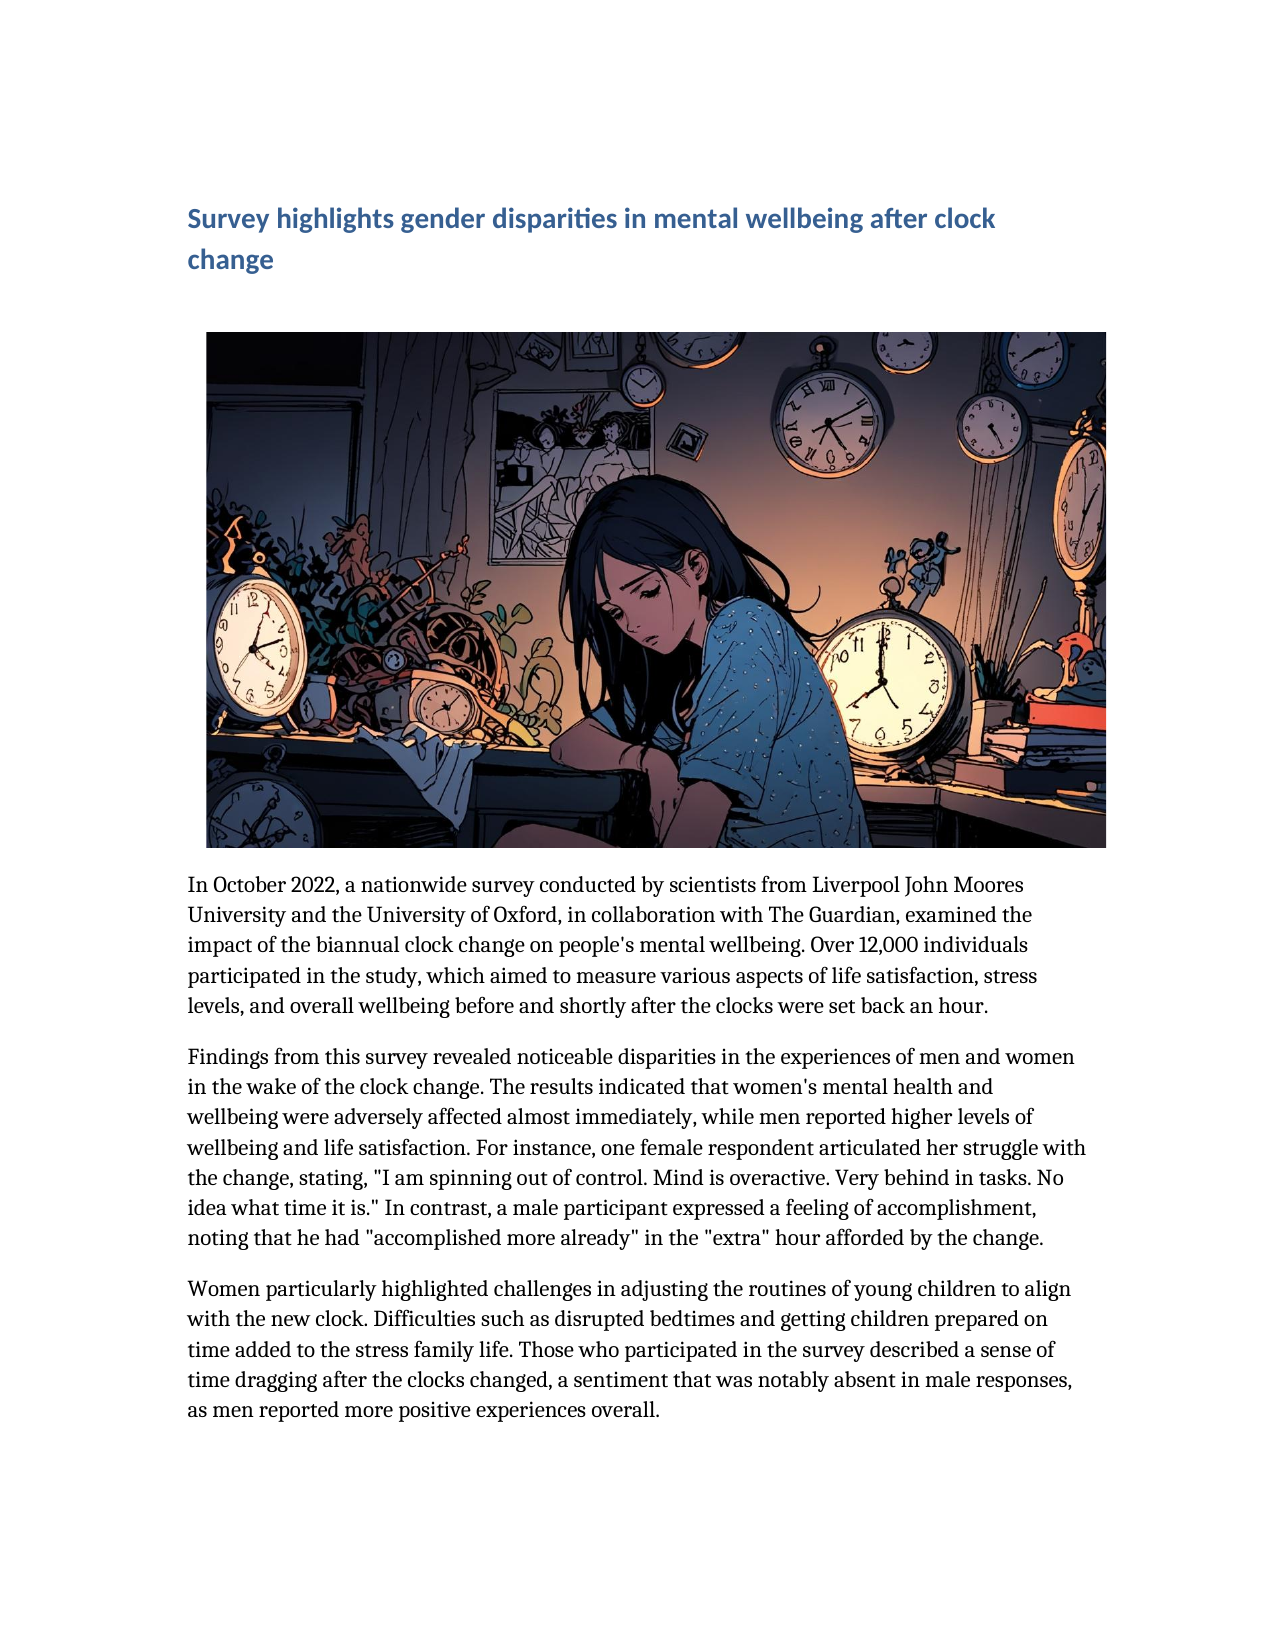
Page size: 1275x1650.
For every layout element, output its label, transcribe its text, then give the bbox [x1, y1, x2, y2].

text Findings from this survey revealed noticeable disparities in the experiences of men and women in the wake of the clock change. The results indicated that women's mental health and wellbeing were adversely affected almost immediately, while men reported higher levels of wellbeing and life satisfaction. For instance, one female respondent articulated her struggle with the change, stating, "I am spinning out of control. Mind is overactive. Very behind in tasks. No idea what time it is." In contrast, a male participant expressed a feeling of accomplishment, noting that he had "accomplished more already" in the "extra" hour afforded by the change. [187, 1044, 1087, 1251]
subtitle Survey highlights gender disparities in mental wellbeing after clock change [187, 200, 1087, 277]
picture [206, 332, 1107, 848]
text In October 2022, a nationwide survey conducted by scientists from Liverpool John Moores University and the University of Oxford, in collaboration with The Guardian, examined the impact of the biannual clock change on people's mental wellbeing. Over 12,000 individuals participated in the study, which aimed to measure various aspects of life satisfaction, stress levels, and overall wellbeing before and shortly after the clocks were set back an hour. [187, 872, 1087, 1019]
text Women particularly highlighted challenges in adjusting the routines of young children to align with the new clock. Difficulties such as disrupted bedtimes and getting children prepared on time added to the stress family life. Those who participated in the survey described a sense of time dragging after the clocks changed, a sentiment that was notably absent in male responses, as men reported more positive experiences overall. [187, 1276, 1087, 1423]
